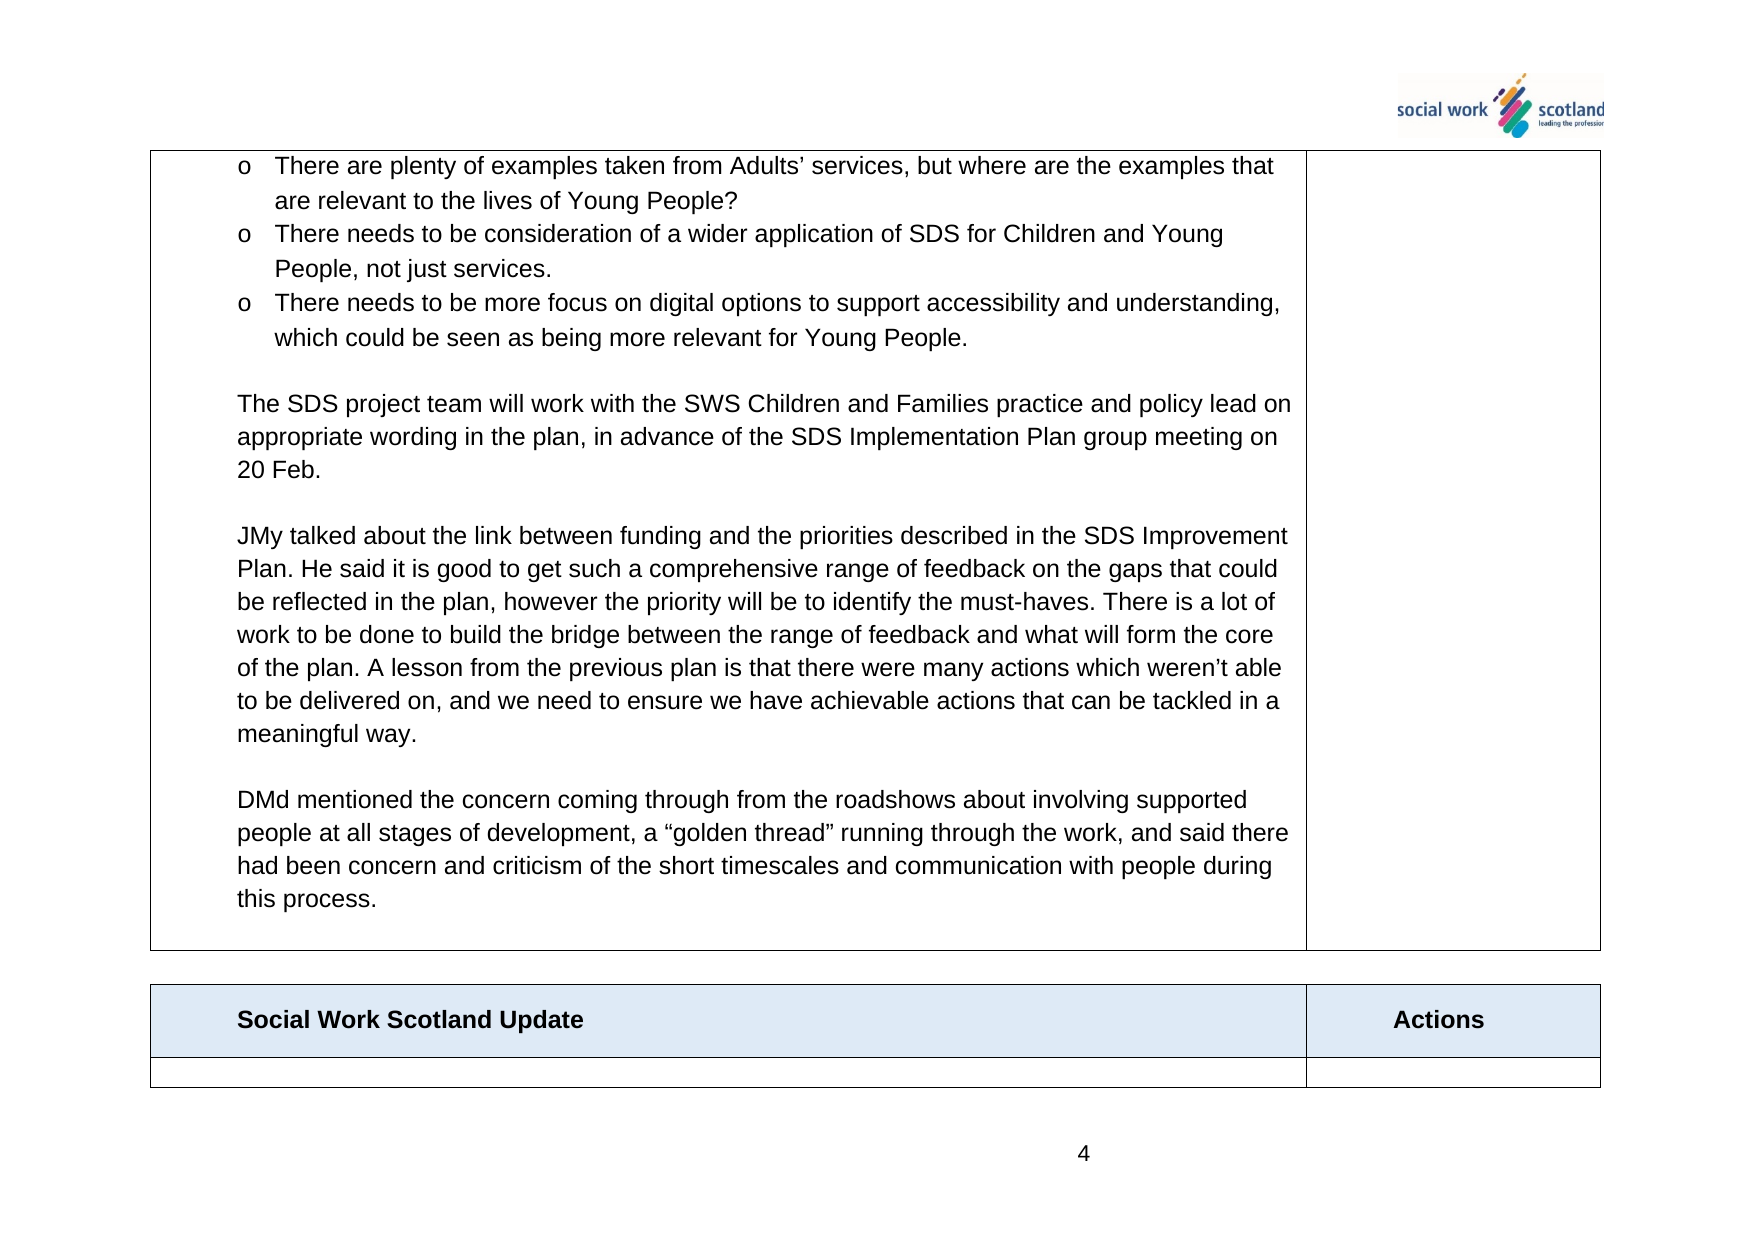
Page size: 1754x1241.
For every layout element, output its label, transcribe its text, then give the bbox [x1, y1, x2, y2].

table_header Social Work Scotland Update [151, 985, 1306, 1057]
table_header Actions [1307, 985, 1600, 1057]
picture [1397, 73, 1604, 138]
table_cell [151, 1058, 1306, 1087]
table_cell [1307, 1058, 1600, 1087]
table_cell [1307, 151, 1600, 950]
